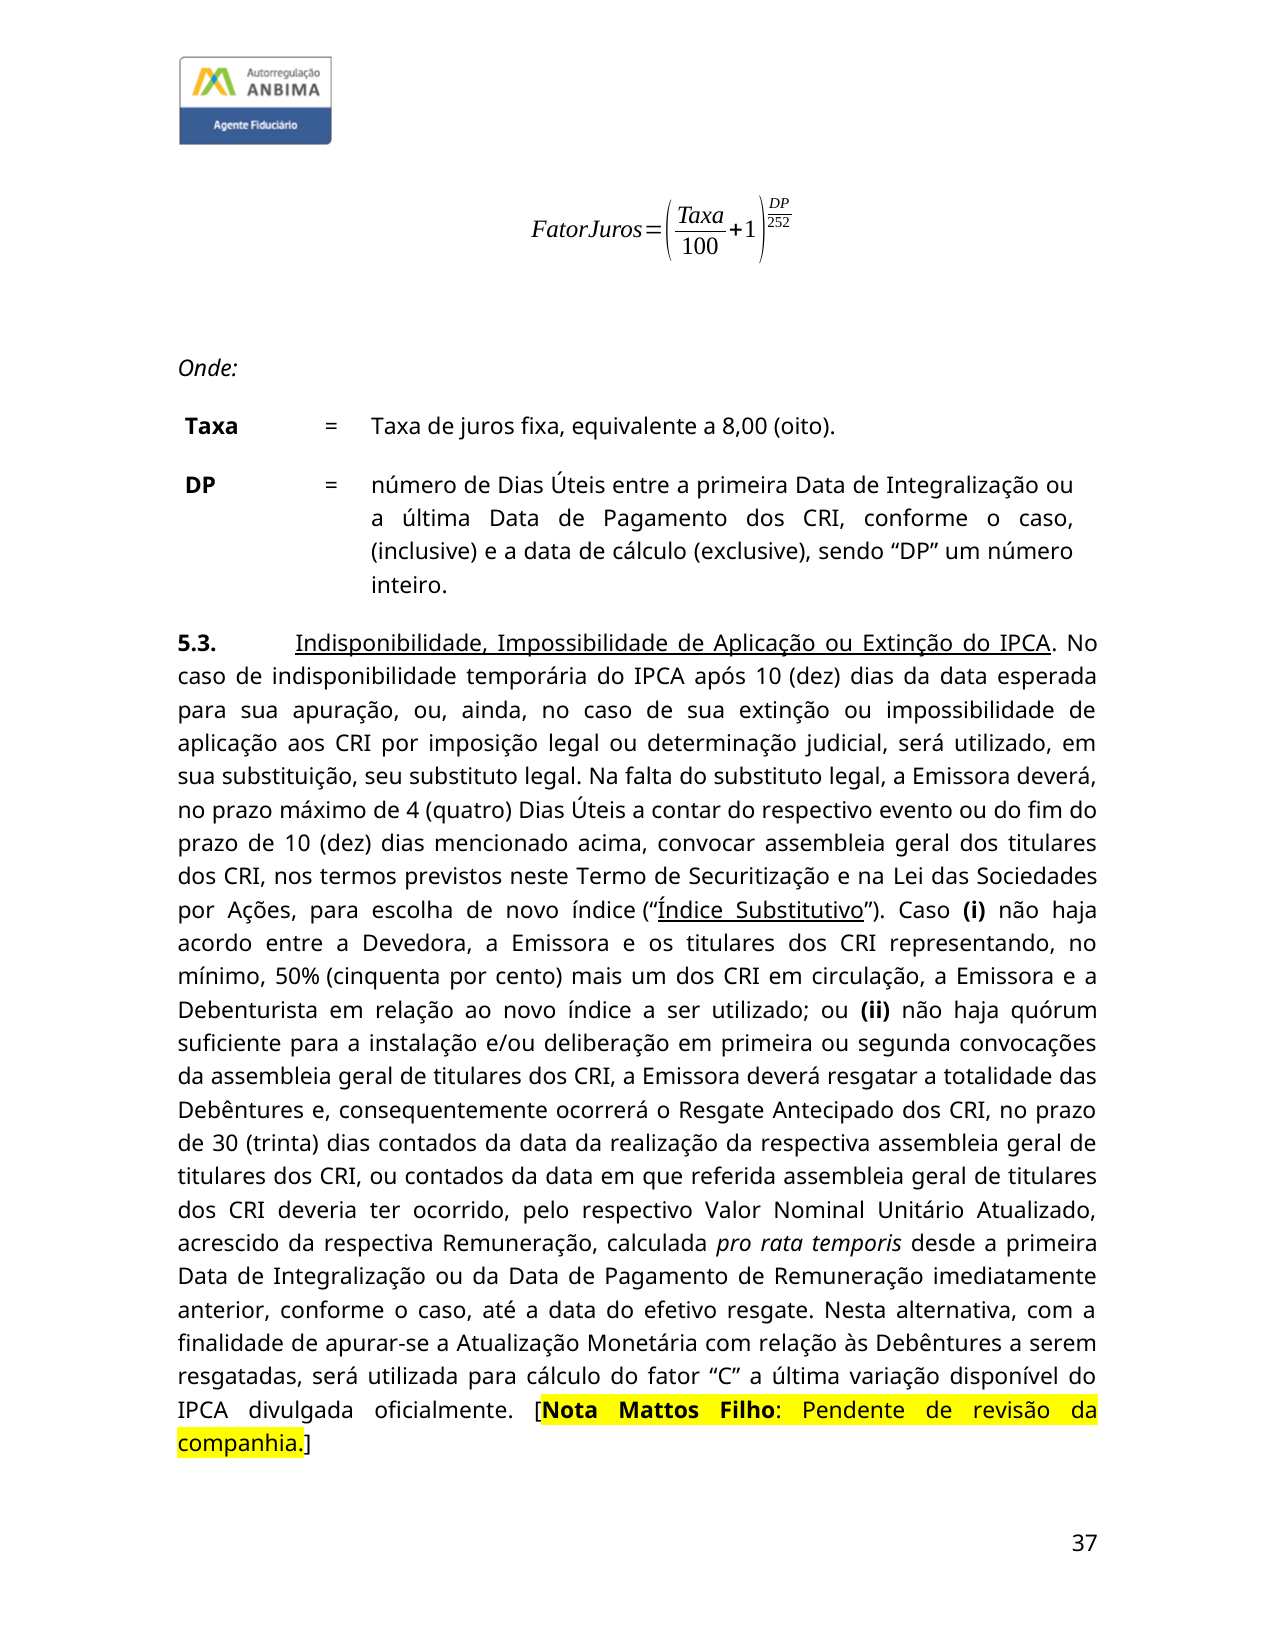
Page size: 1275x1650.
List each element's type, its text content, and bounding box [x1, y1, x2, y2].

text Onde: [177, 350, 1098, 383]
list Indisponibilidade, Impossibilidade de Aplicação ou Extinção do IPCA. No caso de indisponibilidade temporária do IPCA após 10 (dez) dias da data esperada para sua apuração, ou, ainda, no caso de sua extinção ou impossibilidade de aplicação aos CRI por imposição legal ou determinação judicial, será utilizado, em sua substituição, seu substituto legal. Na falta do substituto legal, a Emissora deverá, no prazo máximo de 4 (quatro) Dias Úteis a contar do respectivo evento ou do fim do prazo de 10 (dez) dias mencionado acima, convocar assembleia geral dos titulares dos CRI, nos termos previstos neste Termo de Securitização e na Lei das Sociedades por Ações, para escolha de novo índice (“Índice Substitutivo”). Caso (i) não haja acordo entre a Devedora, a Emissora e os titulares dos CRI representando, no mínimo, 50% (cinquenta por cento) mais um dos CRI em circulação, a Emissora e a Debenturista em relação ao novo índice a ser utilizado; ou (ii) não haja quórum suficiente para a instalação e/ou deliberação em primeira ou segunda convocações da assembleia geral de titulares dos CRI, a Emissora deverá resgatar a totalidade das Debêntures e, consequentemente ocorrerá o Resgate Antecipado dos CRI, no prazo de 30 (trinta) dias contados da data da realização da respectiva assembleia geral de titulares dos CRI, ou contados da data em que referida assembleia geral de titulares dos CRI deveria ter ocorrido, pelo respectivo Valor Nominal Unitário Atualizado, acrescido da respectiva Remuneração, calculada pro rata temporis desde a primeira Data de Integralização ou da Data de Pagamento de Remuneração imediatamente anterior, conforme o caso, até a data do efetivo resgate. Nesta alternativa, com a finalidade de apurar-se a Atualização Monetária com relação às Debêntures a serem resgatadas, será utilizada para cálculo do fator “C” a última variação disponível do IPCA divulgada oficialmente. [Nota Mattos Filho: Pendente de revisão da companhia.] [177, 625, 1098, 1458]
picture [177, 55, 335, 148]
table_cell = [317, 467, 363, 625]
table_header Taxa [177, 408, 317, 467]
table_header Taxa de juros fixa, equivalente a 8,00 (oito). [364, 408, 1082, 467]
table_cell número de Dias Úteis entre a primeira Data de Integralização ou a última Data de Pagamento dos CRI, conforme o caso, (inclusive) e a data de cálculo (exclusive), sendo “DP” um número inteiro. [364, 467, 1082, 625]
table_cell DP [177, 467, 317, 625]
table_header = [317, 408, 363, 467]
